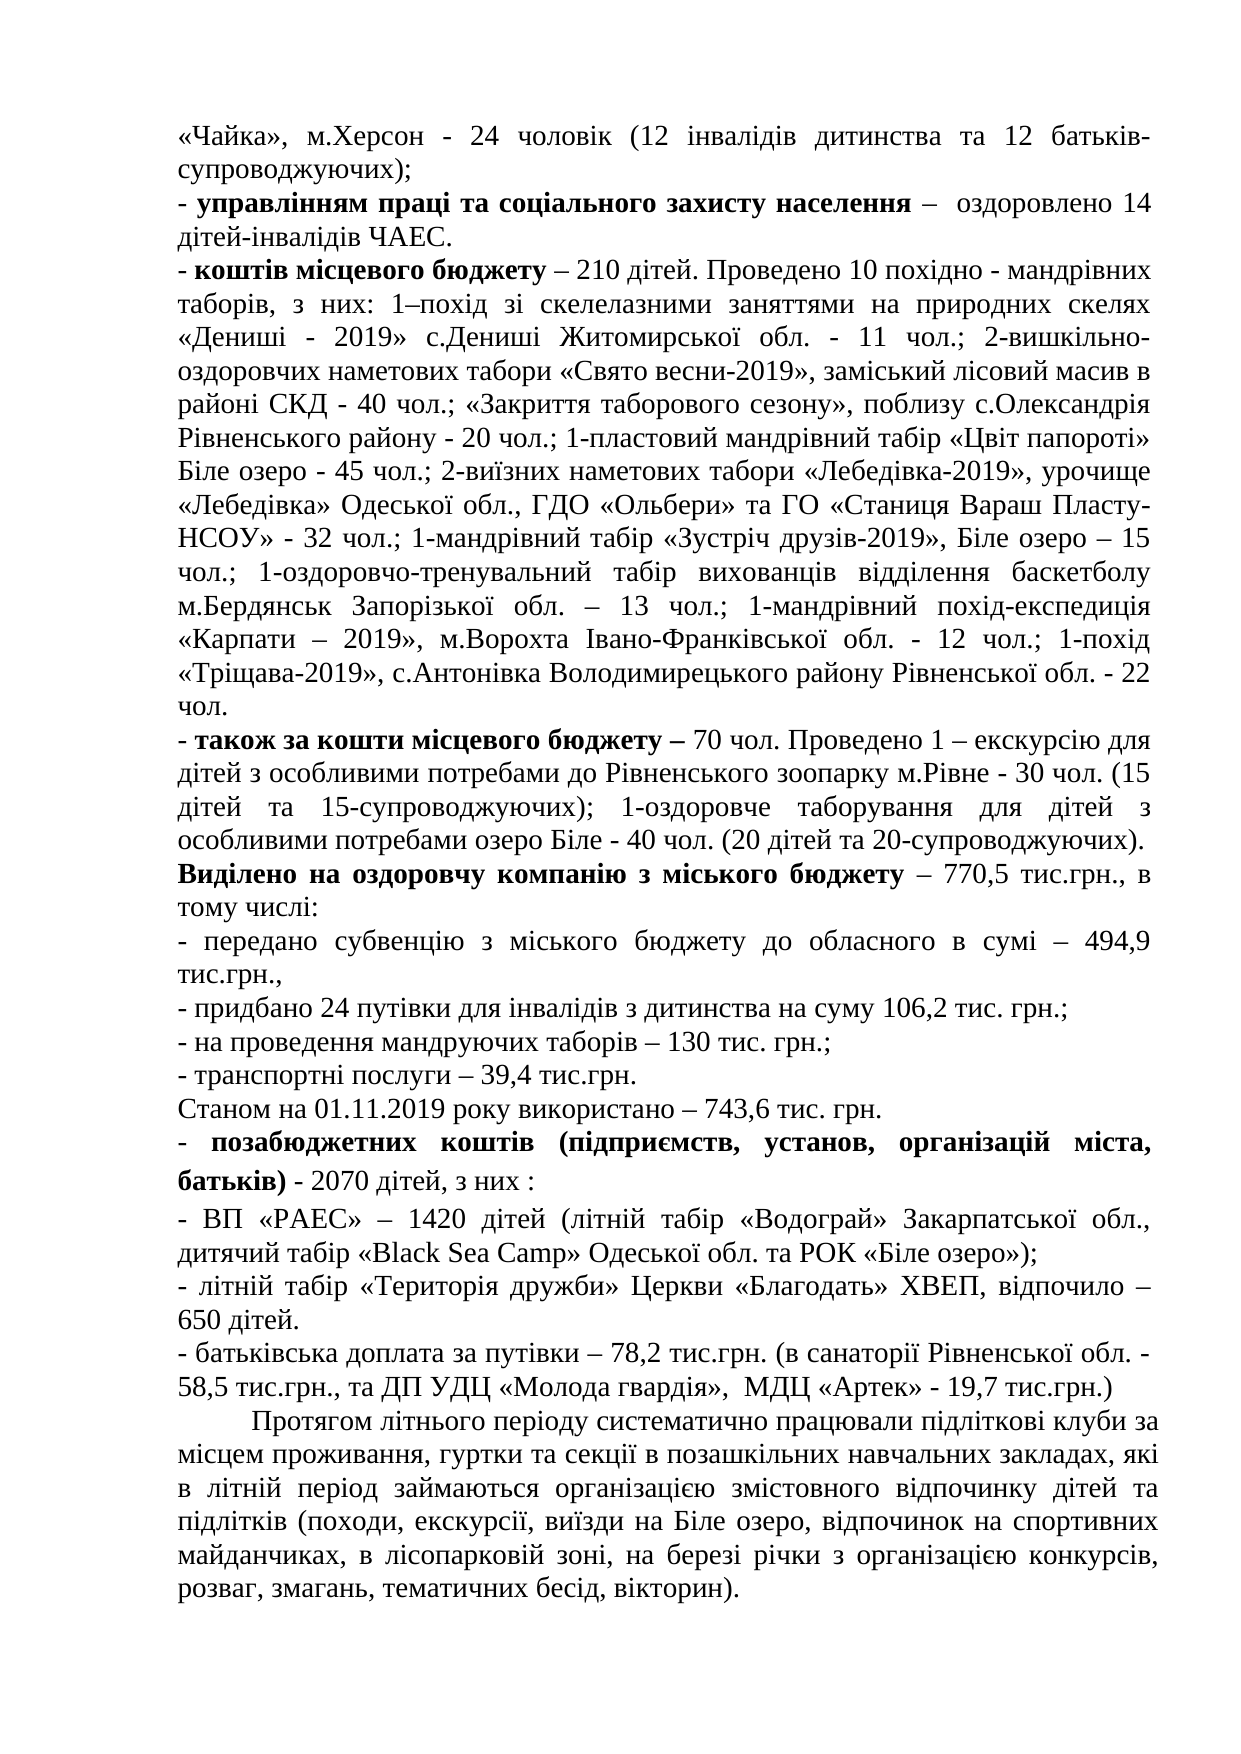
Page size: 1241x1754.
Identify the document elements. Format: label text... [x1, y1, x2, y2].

list - управлінням праці та соціального захисту населення – оздоровлено 14 дітей-інвалідів ЧАЕС. [177, 185, 1152, 252]
list - ВП «РАЕС» – 1420 дітей (літній табір «Водограй» Закарпатської обл., дитячий табір «Black Sea Camp» Одеської обл. та РОК «Біле озеро»); [177, 1201, 1152, 1268]
list - також за кошти місцевого бюджету – 70 чол. Проведено 1 – екскурсію для дітей з особливими потребами до Рівненського зоопарку м.Рівне - 30 чол. (15 дітей та 15-супроводжуючих); 1-оздоровче таборування для дітей з особливими потребами озеро Біле - 40 чол. (20 дітей та 20-супроводжуючих). [177, 722, 1152, 856]
list Станом на 01.11.2019 року використано – 743,6 тис. грн. [177, 1091, 1152, 1124]
text Протягом літнього періоду систематично працювали підліткові клуби за місцем проживання, гуртки та секції в позашкільних навчальних закладах, які в літній період займаються організацією змістовного відпочинку дітей та підлітків (походи, екскурсії, виїзди на Біле озеро, відпочинок на спортивних майданчиках, в лісопарковій зоні, на березі річки з організацією конкурсів, розваг, змагань, тематичних бесід, вікторин). [177, 1403, 1160, 1604]
list - транспортні послуги – 39,4 тис.грн. [177, 1057, 1152, 1091]
list - батьківська доплата за путівки – 78,2 тис.грн. (в санаторії Рівненської обл. - 58,5 тис.грн., та ДП УДЦ «Молода гвардія», МДЦ «Артек» - 19,7 тис.грн.) [177, 1336, 1152, 1403]
list Виділено на оздоровчу компанію з міського бюджету – 770,5 тис.грн., в тому числі: [177, 856, 1152, 923]
list - придбано 24 путівки для інвалідів з дитинства на суму 106,2 тис. грн.; [177, 990, 1152, 1024]
list - коштів місцевого бюджету – 210 дітей. Проведено 10 похідно - мандрівних таборів, з них: 1–похід зі скелелазними заняттями на природних скелях «Дениші - 2019» с.Дениші Житомирської обл. - 11 чол.; 2-вишкільно-оздоровчих наметових табори «Свято весни-2019», заміський лісовий масив в районі СКД - 40 чол.; «Закриття таборового сезону», поблизу с.Олександрія Рівненського району - 20 чол.; 1-пластовий мандрівний табір «Цвіт папороті» Біле озеро - 45 чол.; 2-виїзних наметових табори «Лебедівка-2019», урочище «Лебедівка» Одеської обл., ГДО «Ольбери» та ГО «Станиця Вараш Пласту-НСОУ» - 32 чол.; 1-мандрівний табір «Зустріч друзів-2019», Біле озеро – 15 чол.; 1-оздоровчо-тренувальний табір вихованців відділення баскетболу м.Бердянськ Запорізької обл. – 13 чол.; 1-мандрівний похід-експедиція «Карпати – 2019», м.Ворохта Івано-Франківської обл. - 12 чол.; 1-похід «Тріщава-2019», с.Антонівка Володимирецького району Рівненської обл. - 22 чол. [177, 252, 1152, 722]
list - передано субвенцію з міського бюджету до обласного в сумі – 494,9 тис.грн., [177, 923, 1152, 990]
list - на проведення мандруючих таборів – 130 тис. грн.; [177, 1024, 1152, 1057]
list - позабюджетних коштів (підприємств, установ, організацій міста, батьків) - 2070 дітей, з них : [177, 1124, 1152, 1196]
list - літній табір «Територія дружби» Церкви «Благодать» ХВЕП, відпочило – 650 дітей. [177, 1268, 1152, 1336]
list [177, 118, 1152, 185]
